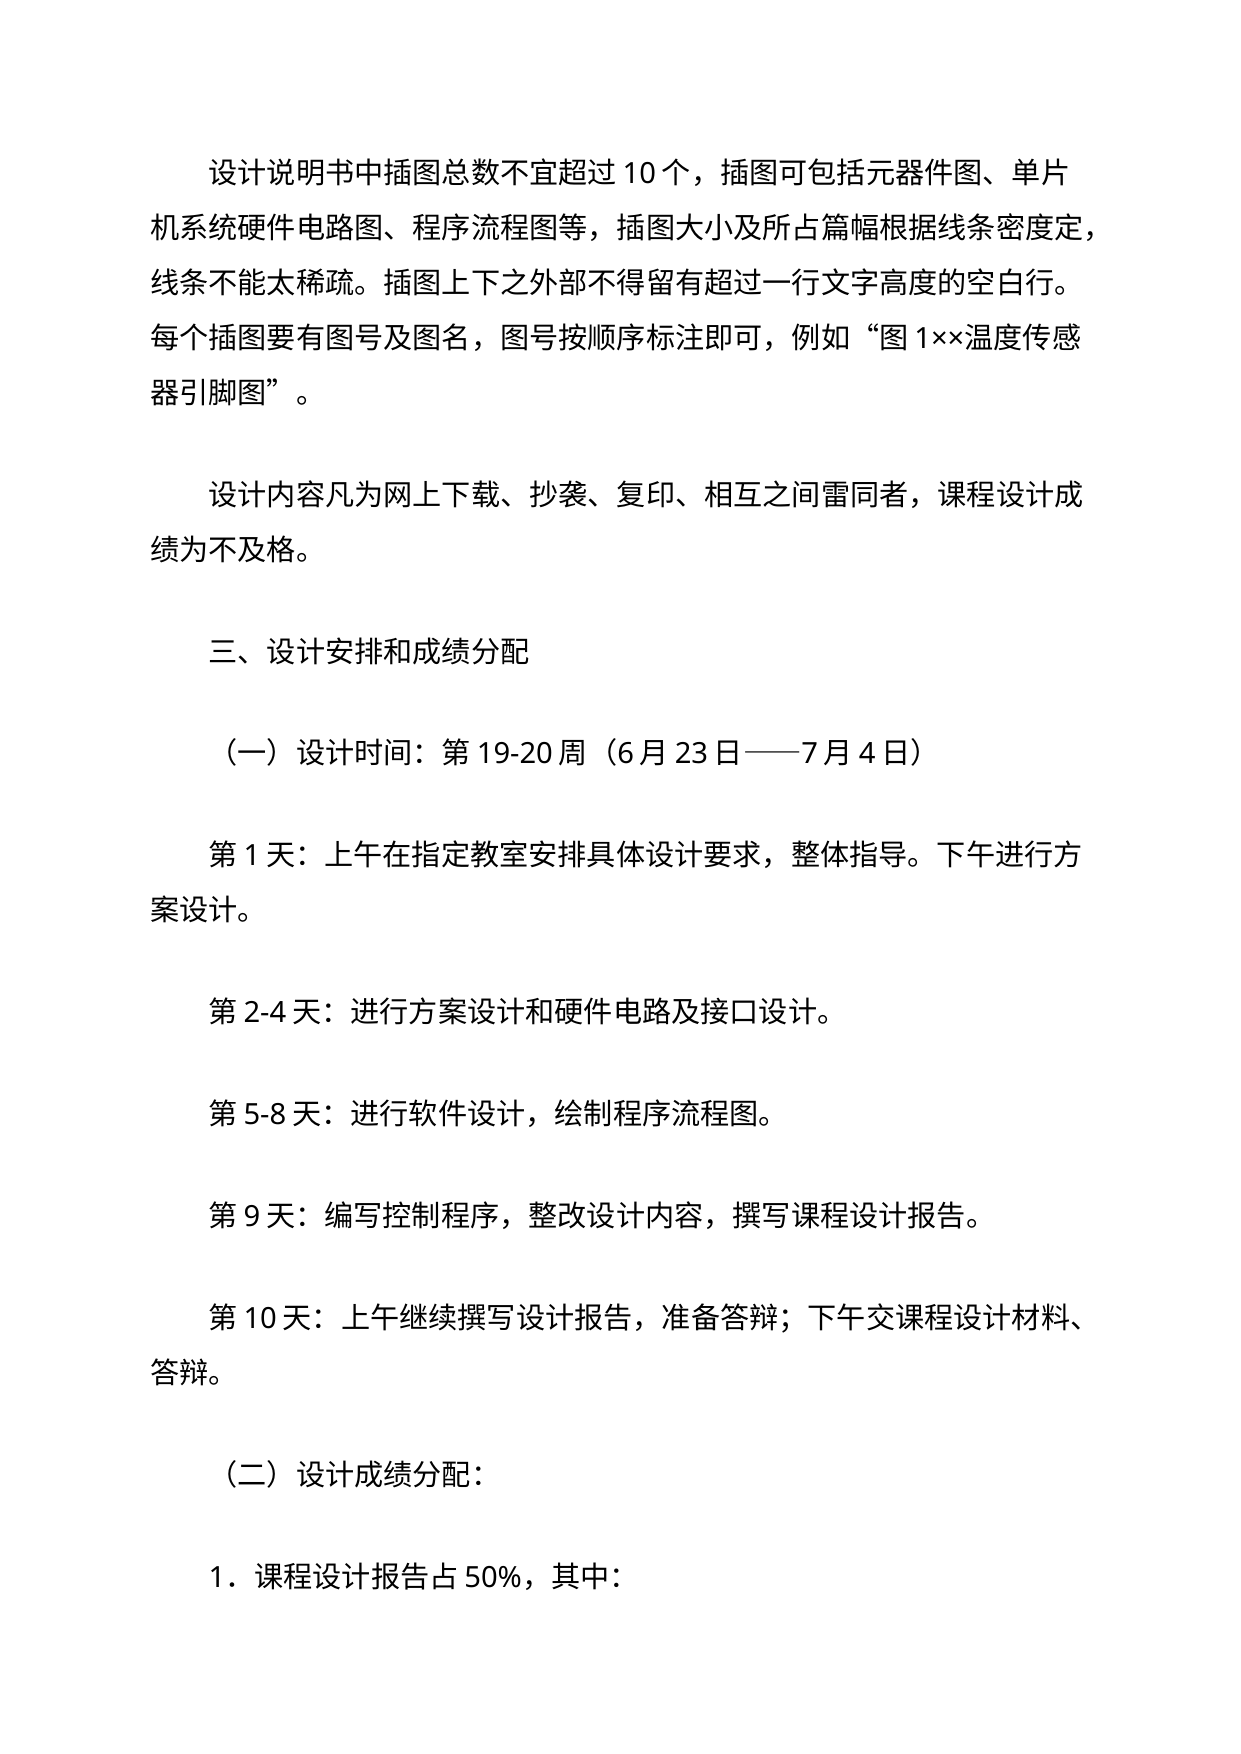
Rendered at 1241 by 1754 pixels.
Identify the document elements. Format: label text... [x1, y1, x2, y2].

text 1．课程设计报告占50%，其中： [150, 1553, 1090, 1596]
text 第2-4天：进行方案设计和硬件电路及接口设计。 [150, 989, 1090, 1031]
text 第5-8天：进行软件设计，绘制程序流程图。 [150, 1091, 1090, 1133]
text （一）设计时间：第19-20周（6月23日——7月4日） [150, 730, 1090, 772]
text 第9天：编写控制程序，整改设计内容，撰写课程设计报告。 [150, 1193, 1090, 1235]
text 第1天：上午在指定教室安排具体设计要求，整体指导。下午进行方案设计。 [150, 832, 1090, 929]
text 设计说明书中插图总数不宜超过10个，插图可包括元器件图、单片机系统硬件电路图、程序流程图等，插图大小及所占篇幅根据线条密度定，线条不能太稀疏。插图上下之外部不得留有超过一行文字高度的空白行。每个插图要有图号及图名，图号按顺序标注即可，例如“图1××温度传感器引脚图”。 [150, 150, 1090, 412]
text 设计内容凡为网上下载、抄袭、复印、相互之间雷同者，课程设计成绩为不及格。 [150, 472, 1090, 569]
text （二）设计成绩分配： [150, 1451, 1090, 1494]
text 第10天：上午继续撰写设计报告，准备答辩；下午交课程设计材料、答辩。 [150, 1295, 1090, 1392]
text 三、设计安排和成绩分配 [150, 628, 1090, 671]
